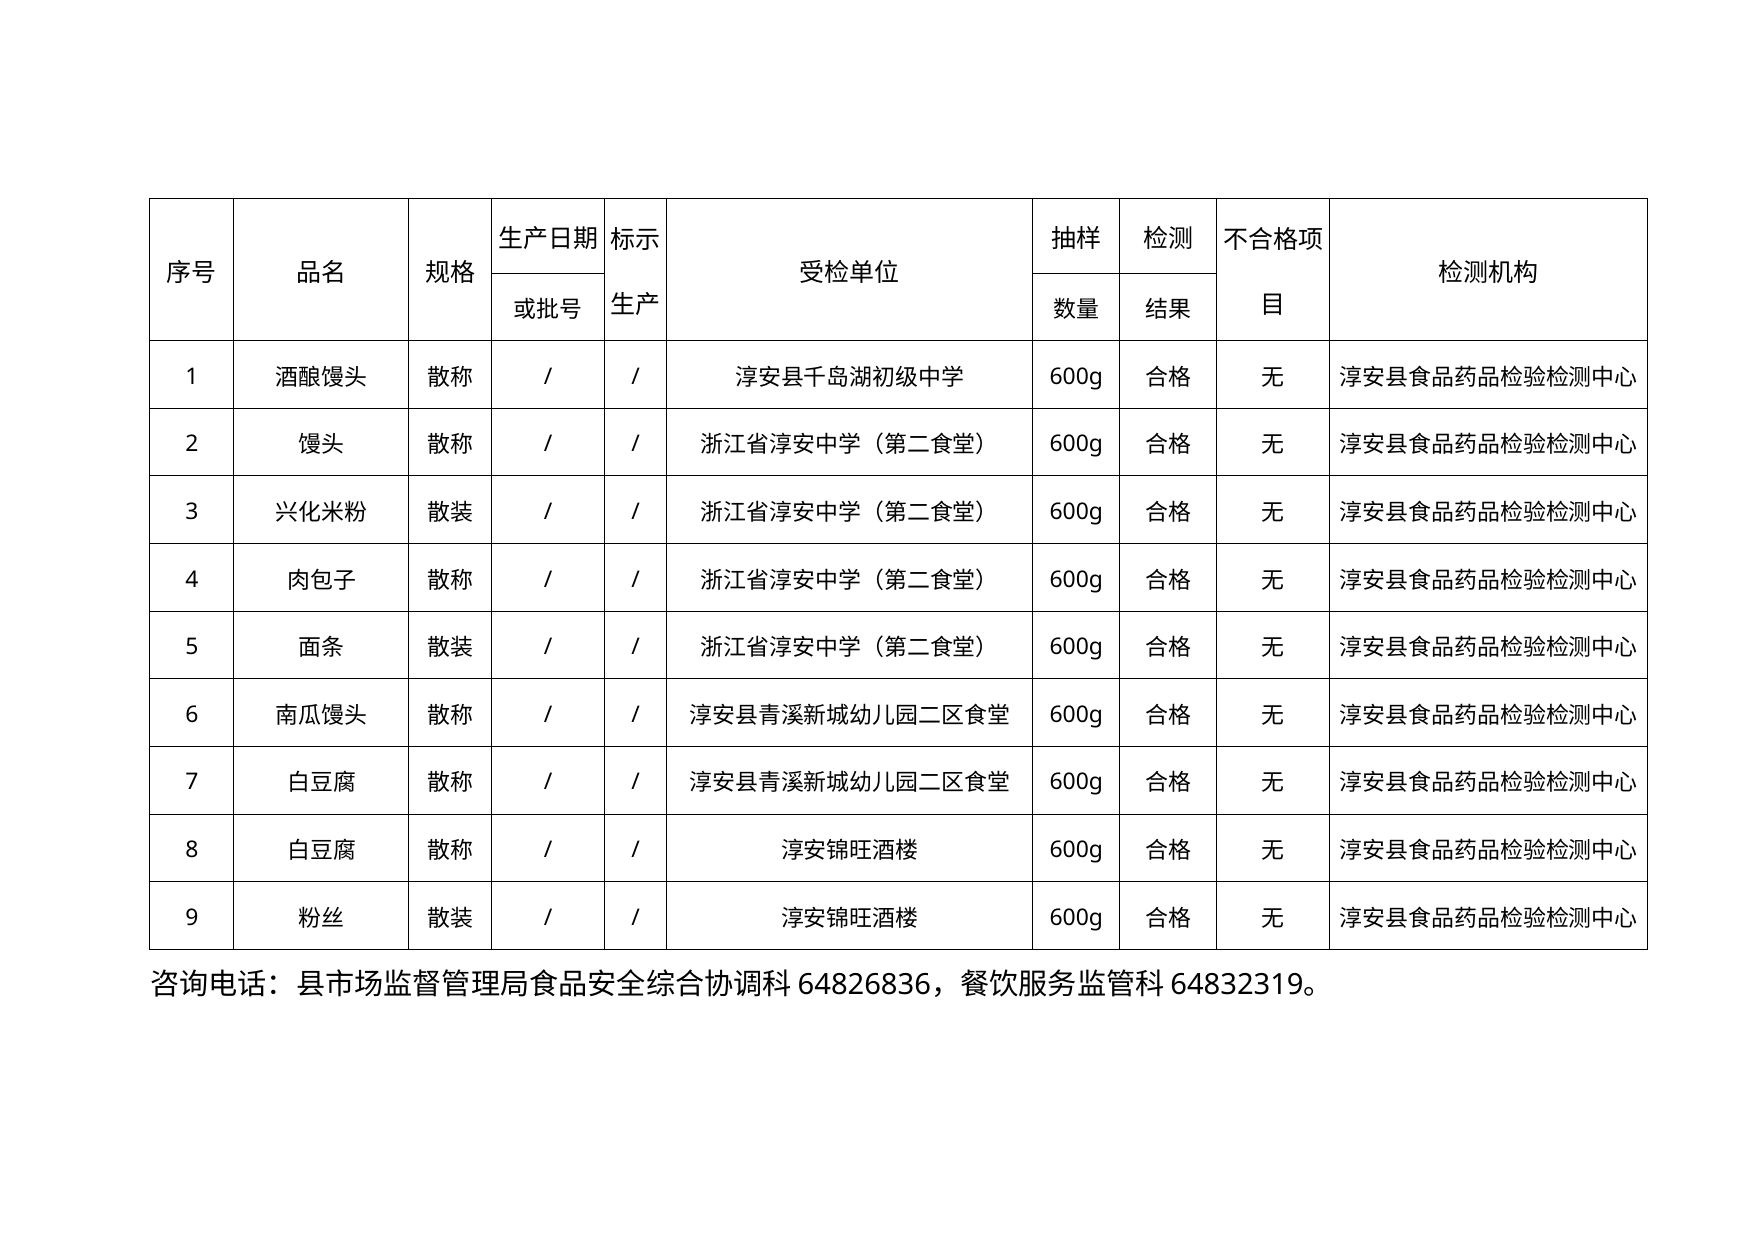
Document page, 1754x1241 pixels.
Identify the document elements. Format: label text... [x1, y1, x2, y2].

table_cell 5 [150, 612, 233, 678]
table_cell 4 [150, 544, 233, 611]
table_cell / [605, 612, 666, 678]
table_cell 淳安县食品药品检验检测中心 [1330, 679, 1647, 746]
table_cell 合格 [1120, 409, 1216, 475]
table_cell 合格 [1120, 341, 1216, 408]
table_cell 面条 [234, 612, 408, 678]
table_cell 600g [1033, 747, 1119, 813]
table_cell 无 [1217, 815, 1329, 881]
table_cell 淳安县青溪新城幼儿园二区食堂 [667, 679, 1032, 746]
table_cell 淳安县食品药品检验检测中心 [1330, 882, 1647, 949]
table_header 抽样 [1033, 199, 1119, 273]
table_cell 600g [1033, 409, 1119, 475]
table_cell 浙江省淳安中学（第二食堂） [667, 409, 1032, 475]
table_cell 淳安锦旺酒楼 [667, 815, 1032, 881]
table_cell 8 [150, 815, 233, 881]
table_cell 7 [150, 747, 233, 813]
table_header 检测 [1120, 199, 1216, 273]
table_cell 散装 [409, 882, 491, 949]
table_cell 南瓜馒头 [234, 679, 408, 746]
table_header 生产日期 [492, 199, 604, 273]
table_cell 酒酿馒头 [234, 341, 408, 408]
table_header 检测机构 [1330, 199, 1647, 340]
table_cell 6 [150, 679, 233, 746]
table_cell / [605, 679, 666, 746]
table_cell 散装 [409, 612, 491, 678]
text 咨询电话：县市场监督管理局食品安全综合协调科64826836，餐饮服务监管科64832319。 [150, 950, 1604, 1015]
table_cell 9 [150, 882, 233, 949]
table_cell 散称 [409, 747, 491, 813]
table_cell 淳安县食品药品检验检测中心 [1330, 747, 1647, 813]
table_header 不合格项目 [1217, 199, 1329, 340]
table_cell 散装 [409, 476, 491, 543]
table_cell 600g [1033, 612, 1119, 678]
table_cell 600g [1033, 815, 1119, 881]
table_cell 无 [1217, 612, 1329, 678]
table_header 标示生产 [605, 199, 666, 340]
table_cell 散称 [409, 544, 491, 611]
table_cell 600g [1033, 882, 1119, 949]
table_cell 600g [1033, 476, 1119, 543]
table_cell 淳安县食品药品检验检测中心 [1330, 409, 1647, 475]
table_cell / [605, 815, 666, 881]
table_cell / [492, 679, 604, 746]
table_cell 散称 [409, 815, 491, 881]
table_cell 馒头 [234, 409, 408, 475]
table_cell / [492, 476, 604, 543]
table_cell 粉丝 [234, 882, 408, 949]
table_cell 3 [150, 476, 233, 543]
table_cell 结果 [1120, 274, 1216, 340]
table_header 品名 [234, 199, 408, 340]
table_cell 1 [150, 341, 233, 408]
table_cell / [605, 341, 666, 408]
table_cell 合格 [1120, 679, 1216, 746]
table_cell 肉包子 [234, 544, 408, 611]
table_cell 合格 [1120, 544, 1216, 611]
table_cell / [605, 544, 666, 611]
table_cell 合格 [1120, 815, 1216, 881]
table_cell 淳安县食品药品检验检测中心 [1330, 612, 1647, 678]
table_cell / [492, 409, 604, 475]
table_cell 或批号 [492, 274, 604, 340]
table_cell 淳安锦旺酒楼 [667, 882, 1032, 949]
table_cell 无 [1217, 679, 1329, 746]
table_cell 散称 [409, 341, 491, 408]
table_cell 无 [1217, 747, 1329, 813]
table_cell 散称 [409, 409, 491, 475]
table_cell 600g [1033, 679, 1119, 746]
table_cell 淳安县食品药品检验检测中心 [1330, 544, 1647, 611]
table_cell / [605, 882, 666, 949]
table_header 规格 [409, 199, 491, 340]
table_cell 合格 [1120, 612, 1216, 678]
table_cell 无 [1217, 882, 1329, 949]
table_cell 合格 [1120, 747, 1216, 813]
table_cell 浙江省淳安中学（第二食堂） [667, 476, 1032, 543]
table_cell / [492, 341, 604, 408]
table_cell 淳安县青溪新城幼儿园二区食堂 [667, 747, 1032, 813]
table_cell 2 [150, 409, 233, 475]
table_cell / [492, 747, 604, 813]
table_cell 合格 [1120, 476, 1216, 543]
table_cell 淳安县食品药品检验检测中心 [1330, 341, 1647, 408]
table_cell 600g [1033, 544, 1119, 611]
table_cell / [492, 612, 604, 678]
table_cell / [605, 476, 666, 543]
table_cell 散称 [409, 679, 491, 746]
table_cell 白豆腐 [234, 747, 408, 813]
table_cell 无 [1217, 544, 1329, 611]
table_header 受检单位 [667, 199, 1032, 340]
table_cell 浙江省淳安中学（第二食堂） [667, 544, 1032, 611]
table_cell 淳安县千岛湖初级中学 [667, 341, 1032, 408]
table_cell 兴化米粉 [234, 476, 408, 543]
table_cell / [605, 409, 666, 475]
table_header 序号 [150, 199, 233, 340]
table_cell / [492, 882, 604, 949]
table_cell 淳安县食品药品检验检测中心 [1330, 476, 1647, 543]
table_cell 合格 [1120, 882, 1216, 949]
table_cell 无 [1217, 476, 1329, 543]
table_cell 白豆腐 [234, 815, 408, 881]
table_cell / [492, 544, 604, 611]
table_cell 淳安县食品药品检验检测中心 [1330, 815, 1647, 881]
table_cell / [492, 815, 604, 881]
table_cell / [605, 747, 666, 813]
table_cell 无 [1217, 341, 1329, 408]
table_cell 浙江省淳安中学（第二食堂） [667, 612, 1032, 678]
table_cell 无 [1217, 409, 1329, 475]
table_cell 600g [1033, 341, 1119, 408]
table_cell 数量 [1033, 274, 1119, 340]
